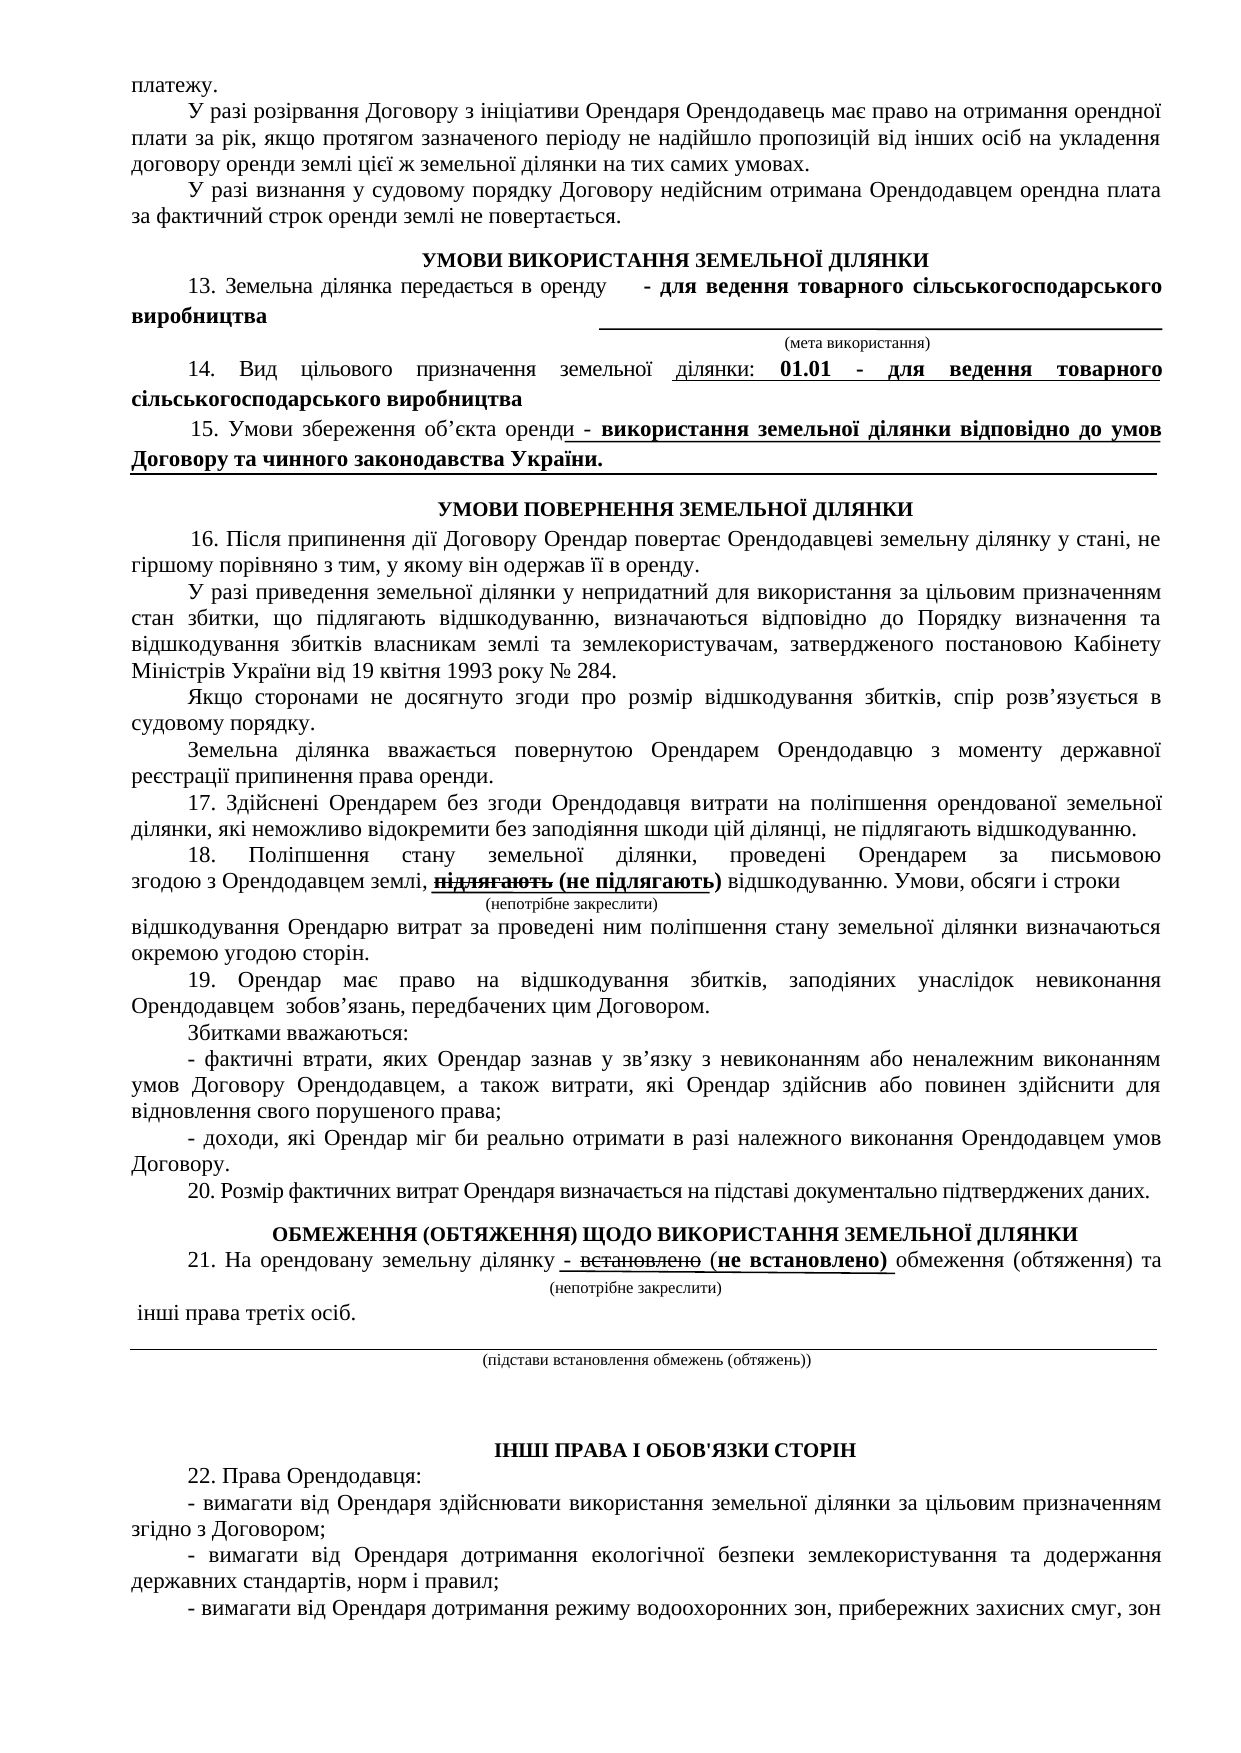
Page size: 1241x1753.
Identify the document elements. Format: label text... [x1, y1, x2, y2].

text (підстави встановлення обмежень (обтяжень)) [131, 1349, 1163, 1368]
text 19. Орендар має право на відшкодування збитків, заподіяних унаслідок невиконання Орендодавцем зобов’язань, передбачених цим Договором. [131, 966, 1163, 1018]
text 15. Умови збереження об’єкта оренди - використання земельної ділянки відповідно до умов Договору та чинного законодавства України. [131, 415, 1163, 472]
text Земельна ділянка вважається повернутою Орендарем Орендодавцю з моменту державної реєстрації припинення права оренди. [131, 736, 1163, 788]
text 13. Земельна ділянка передається в оренду - для ведення товарного сільськогосподарського виробництва [131, 272, 1163, 329]
text - вимагати від Орендаря здійснювати використання земельної ділянки за цільовим призначенням згідно з Договором; [131, 1488, 1163, 1541]
text 14. Вид цільового призначення земельної ділянки: 01.01 - для ведення товарного сільськогосподарського виробництва [131, 354, 1163, 411]
text ІНШІ ПРАВА І ОБОВ'ЯЗКИ СТОРІН [131, 1438, 1163, 1462]
text 21. На орендовану земельну ділянку - встановлено (не встановлено) обмеження (обтяження) та (непотрібне закреслити) [131, 1246, 1163, 1299]
text У разі визнання у судовому порядку Договору недійсним отримана Орендодавцем орендна плата за фактичний строк оренди землі не повертається. [131, 176, 1163, 229]
text УМОВИ ПОВЕРНЕННЯ ЗЕМЕЛЬНОЇ ДІЛЯНКИ [131, 497, 1163, 521]
text (мета використання) [131, 333, 1163, 352]
text інші права третіх осіб. [131, 1299, 1163, 1325]
text - вимагати від Орендаря дотримання екологічної безпеки землекористування та додержання державних стандартів, норм і правил; [131, 1541, 1163, 1594]
text 20. Розмір фактичних витрат Орендаря визначається на підставі документально підтверджених даних. [131, 1177, 1163, 1203]
text У разі приведення земельної ділянки у непридатний для використання за цільовим призначенням стан збитки, що підлягають відшкодуванню, визначаються відповідно до Порядку визначення та відшкодування збитків власникам землі та землекористувачам, затвердженого постановою Кабінету Міністрів України від 19 квітня 1993 року № 284. [131, 578, 1163, 683]
text 17. Здійснені Орендарем без згоди Орендодавця витрати на поліпшення орендованої земельної ділянки, які неможливо відокремити без заподіяння шкоди цій ділянці, не підлягають відшкодуванню. [131, 788, 1163, 841]
text - доходи, які Орендар міг би реально отримати в разі належного виконання Орендодавцем умов Договору. [131, 1124, 1163, 1177]
text У разі розірвання Договору з ініціативи Орендаря Орендодавець має право на отримання орендної плати за рік, якщо протягом зазначеного періоду не надійшло пропозицій від інших осіб на укладення договору оренди землі цієї ж земельної ділянки на тих самих умовах. [131, 97, 1163, 176]
text УМОВИ ВИКОРИСТАННЯ ЗЕМЕЛЬНОЇ ДІЛЯНКИ [131, 248, 1163, 272]
text ОБМЕЖЕННЯ (ОБТЯЖЕННЯ) ЩОДО ВИКОРИСТАННЯ ЗЕМЕЛЬНОЇ ДІЛЯНКИ [131, 1222, 1163, 1246]
text Якщо сторонами не досягнуто згоди про розмір відшкодування збитків, спір розв’язується в судовому порядку. [131, 683, 1163, 736]
text відшкодування Орендарю витрат за проведені ним поліпшення стану земельної ділянки визначаються окремою угодою сторін. [131, 913, 1163, 966]
text 22. Права Орендодавця: [131, 1462, 1163, 1488]
text 18. Поліпшення стану земельної ділянки, проведені Орендарем за письмовою згодою з Орендодавцем землі, підлягають (не підлягають) відшкодуванню. Умови, обсяги і строки [131, 841, 1163, 894]
text - фактичні втрати, яких Орендар зазнав у зв’язку з невиконанням або неналежним виконанням умов Договору Орендодавцем, а також витрати, які Орендар здійснив або повинен здійснити для відновлення свого порушеного права; [131, 1045, 1163, 1124]
text 16. Після припинення дії Договору Орендар повертає Орендодавцеві земельну ділянку у стані, не гіршому порівняно з тим, у якому він одержав її в оренду. [131, 525, 1163, 578]
text Збитками вважаються: [131, 1018, 1163, 1045]
text (непотрібне закреслити) [131, 894, 1163, 913]
